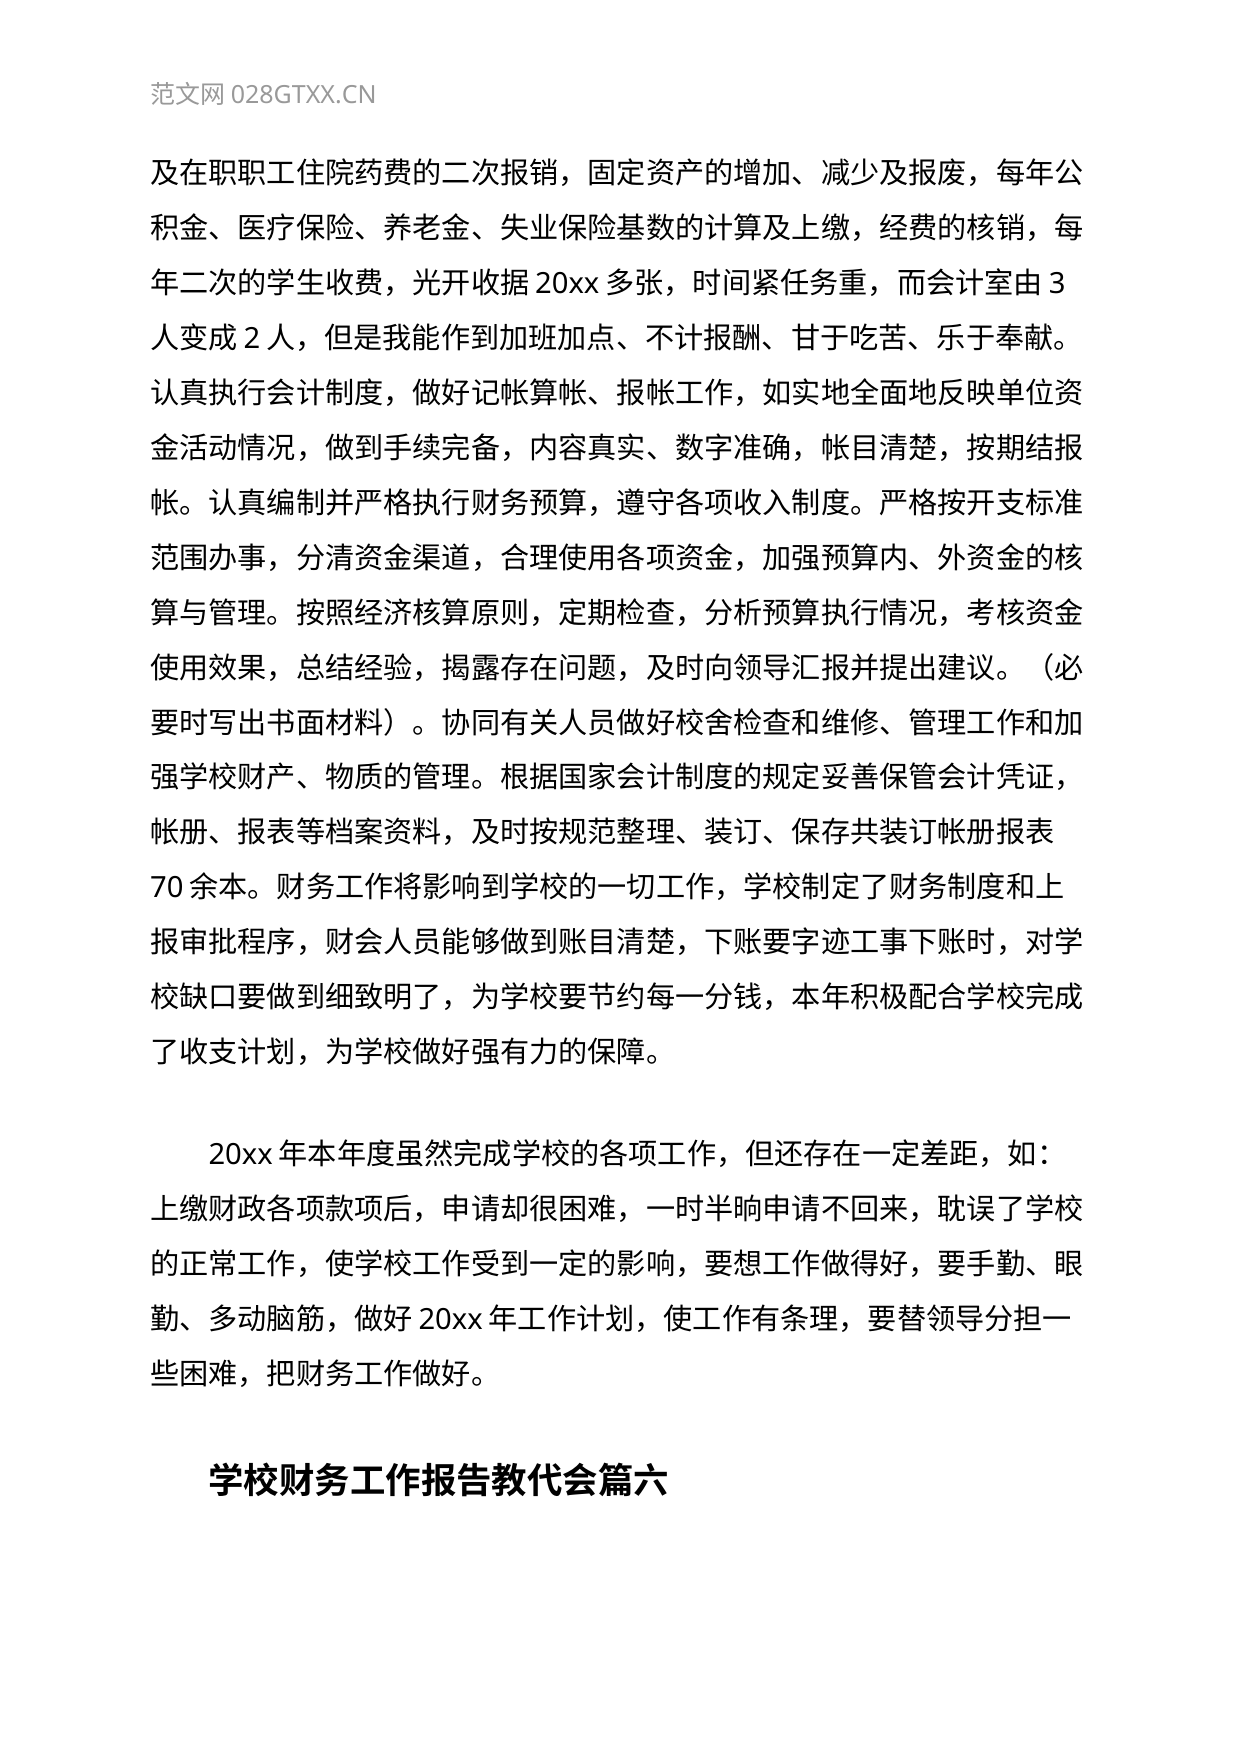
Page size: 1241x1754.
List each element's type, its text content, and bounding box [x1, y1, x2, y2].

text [150, 150, 1090, 1071]
text 学校财务工作报告教代会篇六 [150, 1452, 1090, 1503]
text 20xx年本年度虽然完成学校的各项工作，但还存在一定差距，如：上缴财政各项款项后，申请却很困难，一时半晌申请不回来，耽误了学校的正常工作，使学校工作受到一定的影响，要想工作做得好，要手勤、眼勤、多动脑筋，做好20xx年工作计划，使工作有条理，要替领导分担一些困难，把财务工作做好。 [150, 1130, 1090, 1392]
